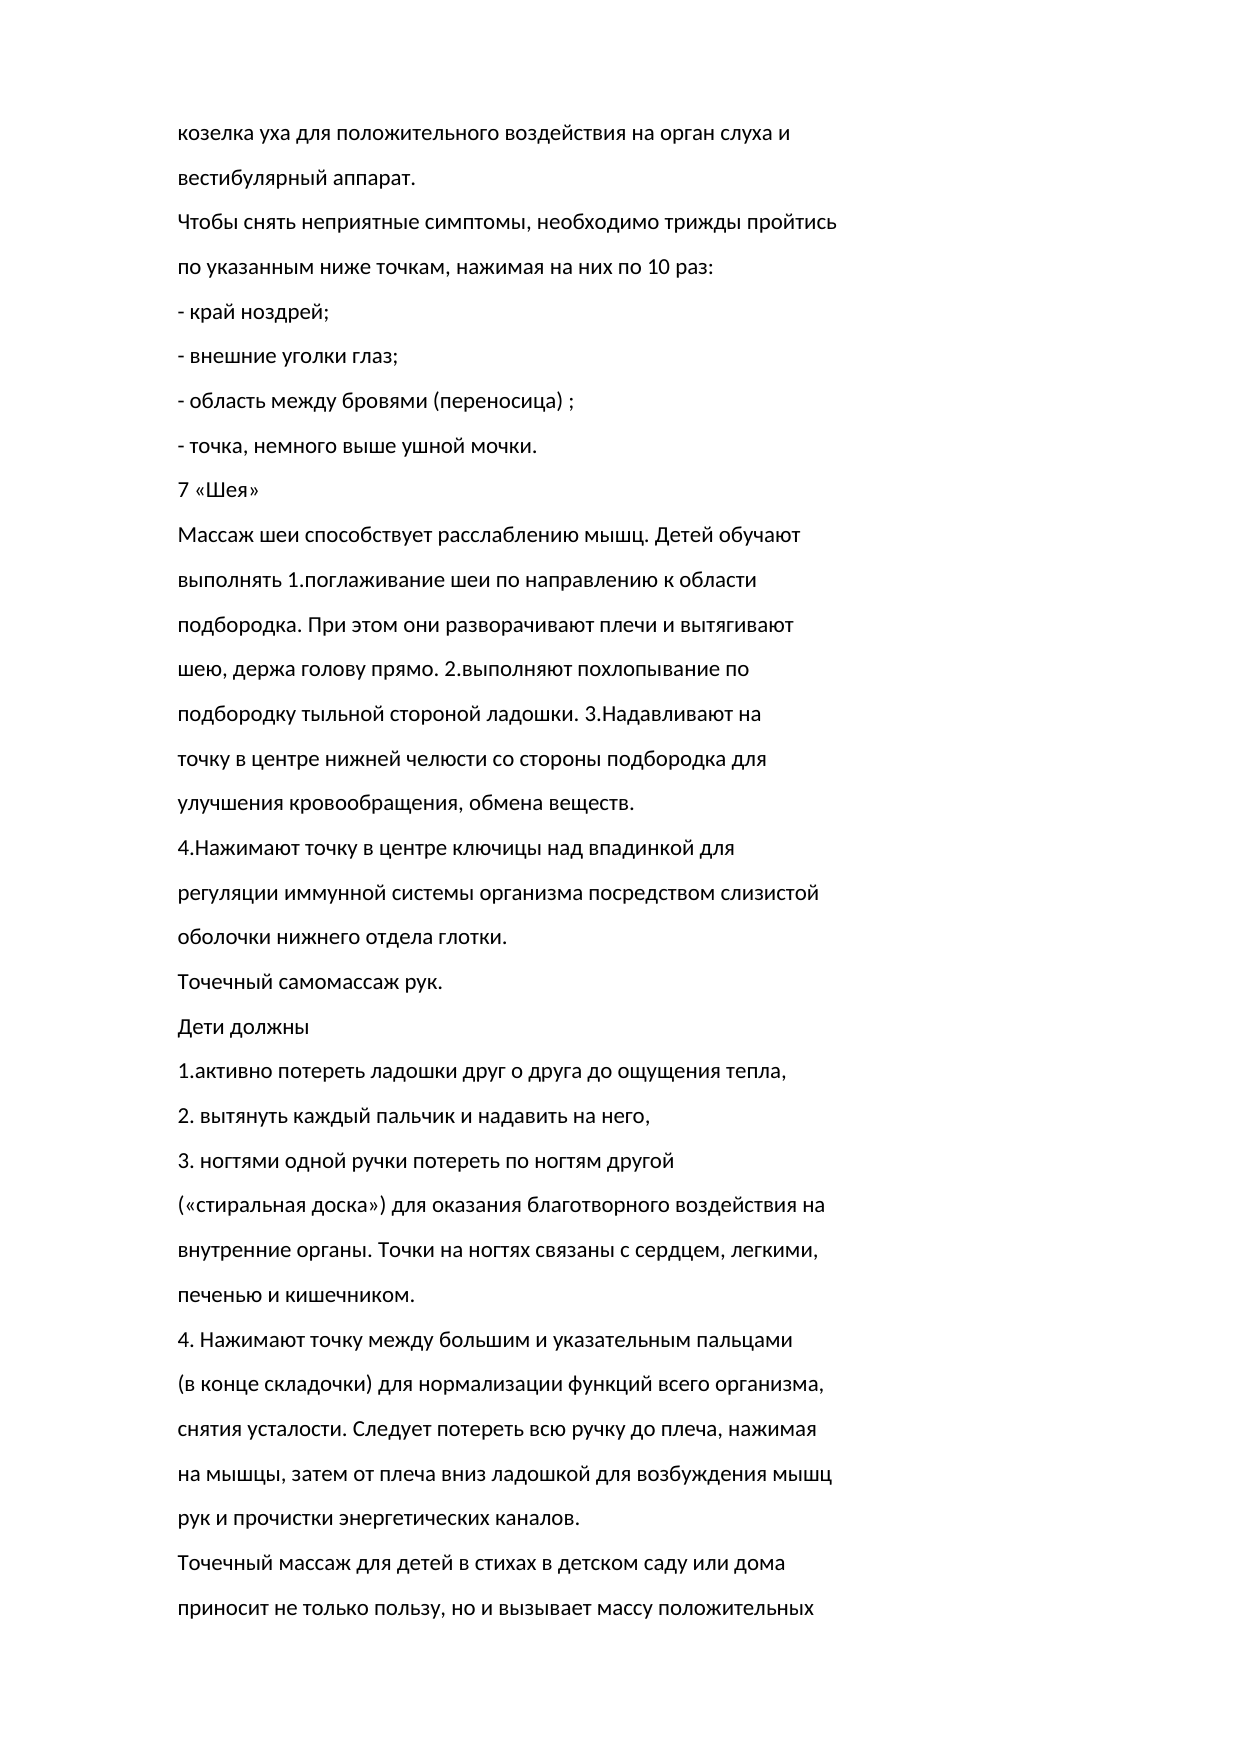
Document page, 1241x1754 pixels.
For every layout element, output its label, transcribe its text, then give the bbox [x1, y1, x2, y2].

text козелка уха для положительного воздействия на орган слуха и [177, 118, 1152, 146]
text подбородка. При этом они разворачивают плечи и вытягивают [177, 610, 1152, 638]
text регуляции иммунной системы организма посредством слизистой [177, 878, 1152, 906]
text на мышцы, затем от плеча вниз ладошкой для возбуждения мышц [177, 1459, 1152, 1487]
text внутренние органы. Точки на ногтях связаны с сердцем, легкими, [177, 1235, 1152, 1263]
text шею, держа голову прямо. 2.выполняют похлопывание по [177, 654, 1152, 682]
text Дети должны [177, 1012, 1152, 1040]
text оболочки нижнего отдела глотки. [177, 922, 1152, 951]
text 4.Нажимают точку в центре ключицы над впадинкой для [177, 833, 1152, 861]
text Массаж шеи способствует расслаблению мышц. Детей обучают [177, 520, 1152, 548]
text по указанным ниже точкам, нажимая на них по 10 раз: [177, 252, 1152, 280]
text 4. Нажимают точку между большим и указательным пальцами [177, 1325, 1152, 1353]
text рук и прочистки энергетических каналов. [177, 1503, 1152, 1531]
text 2. вытянуть каждый пальчик и надавить на него, [177, 1101, 1152, 1129]
text вестибулярный аппарат. [177, 163, 1152, 191]
text снятия усталости. Следует потереть всю ручку до плеча, нажимая [177, 1414, 1152, 1442]
text подбородку тыльной стороной ладошки. 3.Надавливают на [177, 699, 1152, 727]
text точку в центре нижней челюсти со стороны подбородка для [177, 744, 1152, 772]
text 7 «Шея» [177, 476, 1152, 504]
text Точечный массаж для детей в стихах в детском саду или дома [177, 1548, 1152, 1576]
text («стиральная доска») для оказания благотворного воздействия на [177, 1191, 1152, 1219]
text 3. ногтями одной ручки потереть по ногтям другой [177, 1146, 1152, 1174]
text - область между бровями (переносица) ; [177, 386, 1152, 414]
text печенью и кишечником. [177, 1280, 1152, 1308]
text выполнять 1.поглаживание шеи по направлению к области [177, 565, 1152, 593]
text Чтобы снять неприятные симптомы, необходимо трижды пройтись [177, 207, 1152, 236]
text приносит не только пользу, но и вызывает массу положительных [177, 1593, 1152, 1621]
text - точка, немного выше ушной мочки. [177, 431, 1152, 459]
text - внешние уголки глаз; [177, 342, 1152, 369]
text 1.активно потереть ладошки друг о друга до ощущения тепла, [177, 1057, 1152, 1084]
text - край ноздрей; [177, 297, 1152, 325]
text Точечный самомассаж рук. [177, 967, 1152, 995]
text (в конце складочки) для нормализации функций всего организма, [177, 1369, 1152, 1397]
text улучшения кровообращения, обмена веществ. [177, 788, 1152, 816]
